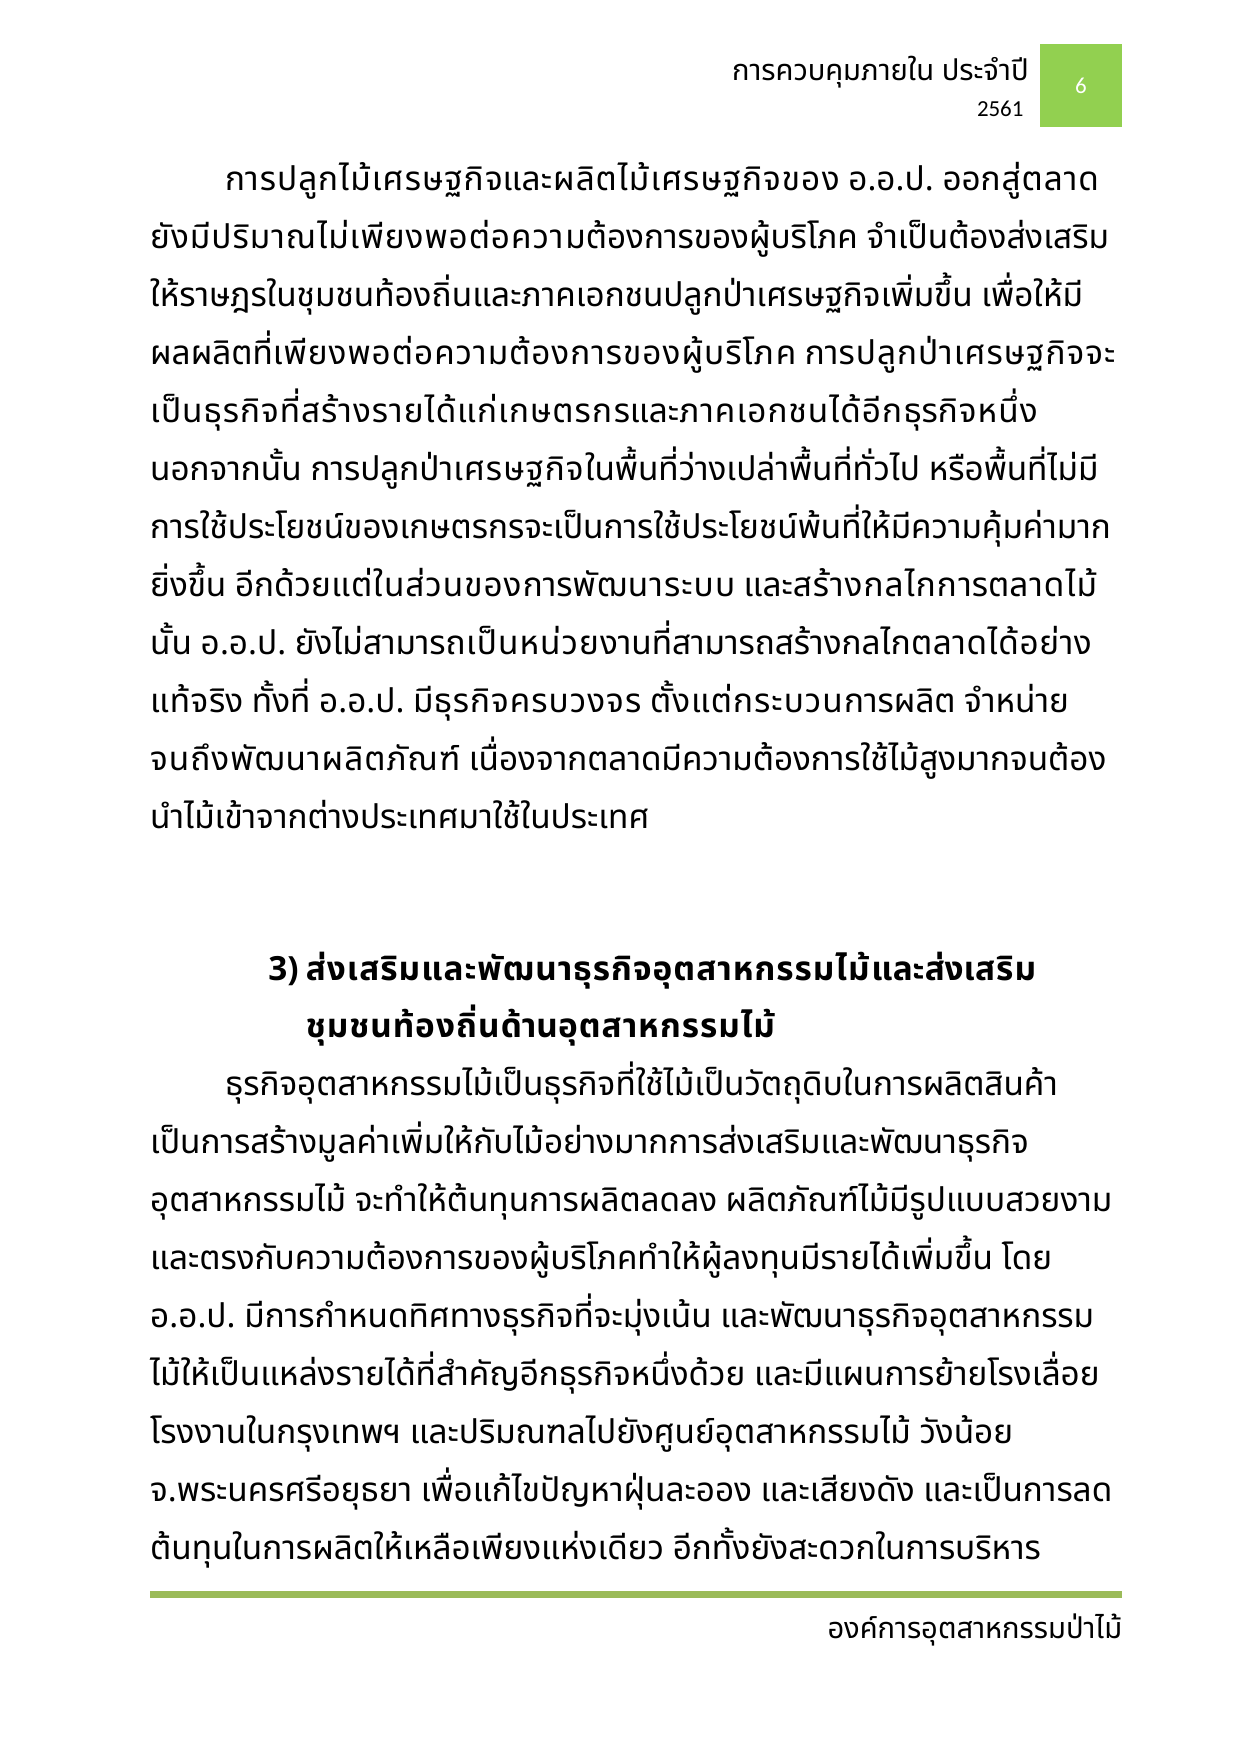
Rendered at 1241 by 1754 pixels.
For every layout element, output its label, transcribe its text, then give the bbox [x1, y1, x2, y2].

text การปลูกไม้เศรษฐกิจและผลิตไม้เศรษฐกิจของ อ.อ.ป. ออกสู่ตลาดยังมีปริมาณไม่เพียงพอต่อความต้องการของผู้บริโภค จำเป็นต้องส่งเสริมให้ราษฎรในชุมชนท้องถิ่นและภาคเอกชนปลูกป่าเศรษฐกิจเพิ่มขึ้น เพื่อให้มีผลผลิตที่เพียงพอต่อความต้องการของผู้บริโภค การปลูกป่าเศรษฐกิจจะเป็นธุรกิจที่สร้างรายได้แก่เกษตรกรและภาคเอกชนได้อีกธุรกิจหนึ่ง นอกจากนั้น การปลูกป่าเศรษฐกิจในพื้นที่ว่างเปล่าพื้นที่ทั่วไป หรือพื้นที่ไม่มีการใช้ประโยชน์ของเกษตรกรจะเป็นการใช้ประโยชน์พ้นที่ให้มีความคุ้มค่ามากยิ่งขึ้น อีกด้วยแต่ในส่วนของการพัฒนาระบบ และสร้างกลไกการตลาดไม้นั้น อ.อ.ป. ยังไม่สามารถเป็นหน่วยงานที่สามารถสร้างกลไกตลาดได้อย่างแท้จริง ทั้งที่ อ.อ.ป. มีธุรกิจครบวงจร ตั้งแต่กระบวนการผลิต จำหน่าย จนถึงพัฒนาผลิตภัณฑ์ เนื่องจากตลาดมีความต้องการใช้ไม้สูงมากจนต้องนำไม้เข้าจากต่างประเทศมาใช้ในประเทศ [150, 155, 1122, 843]
list ส่งเสริมและพัฒนาธุรกิจอุตสาหกรรมไม้และส่งเสริมชุมชนท้องถิ่นด้านอุตสาหกรรมไม้ [268, 944, 1122, 1053]
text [150, 1060, 1122, 1574]
